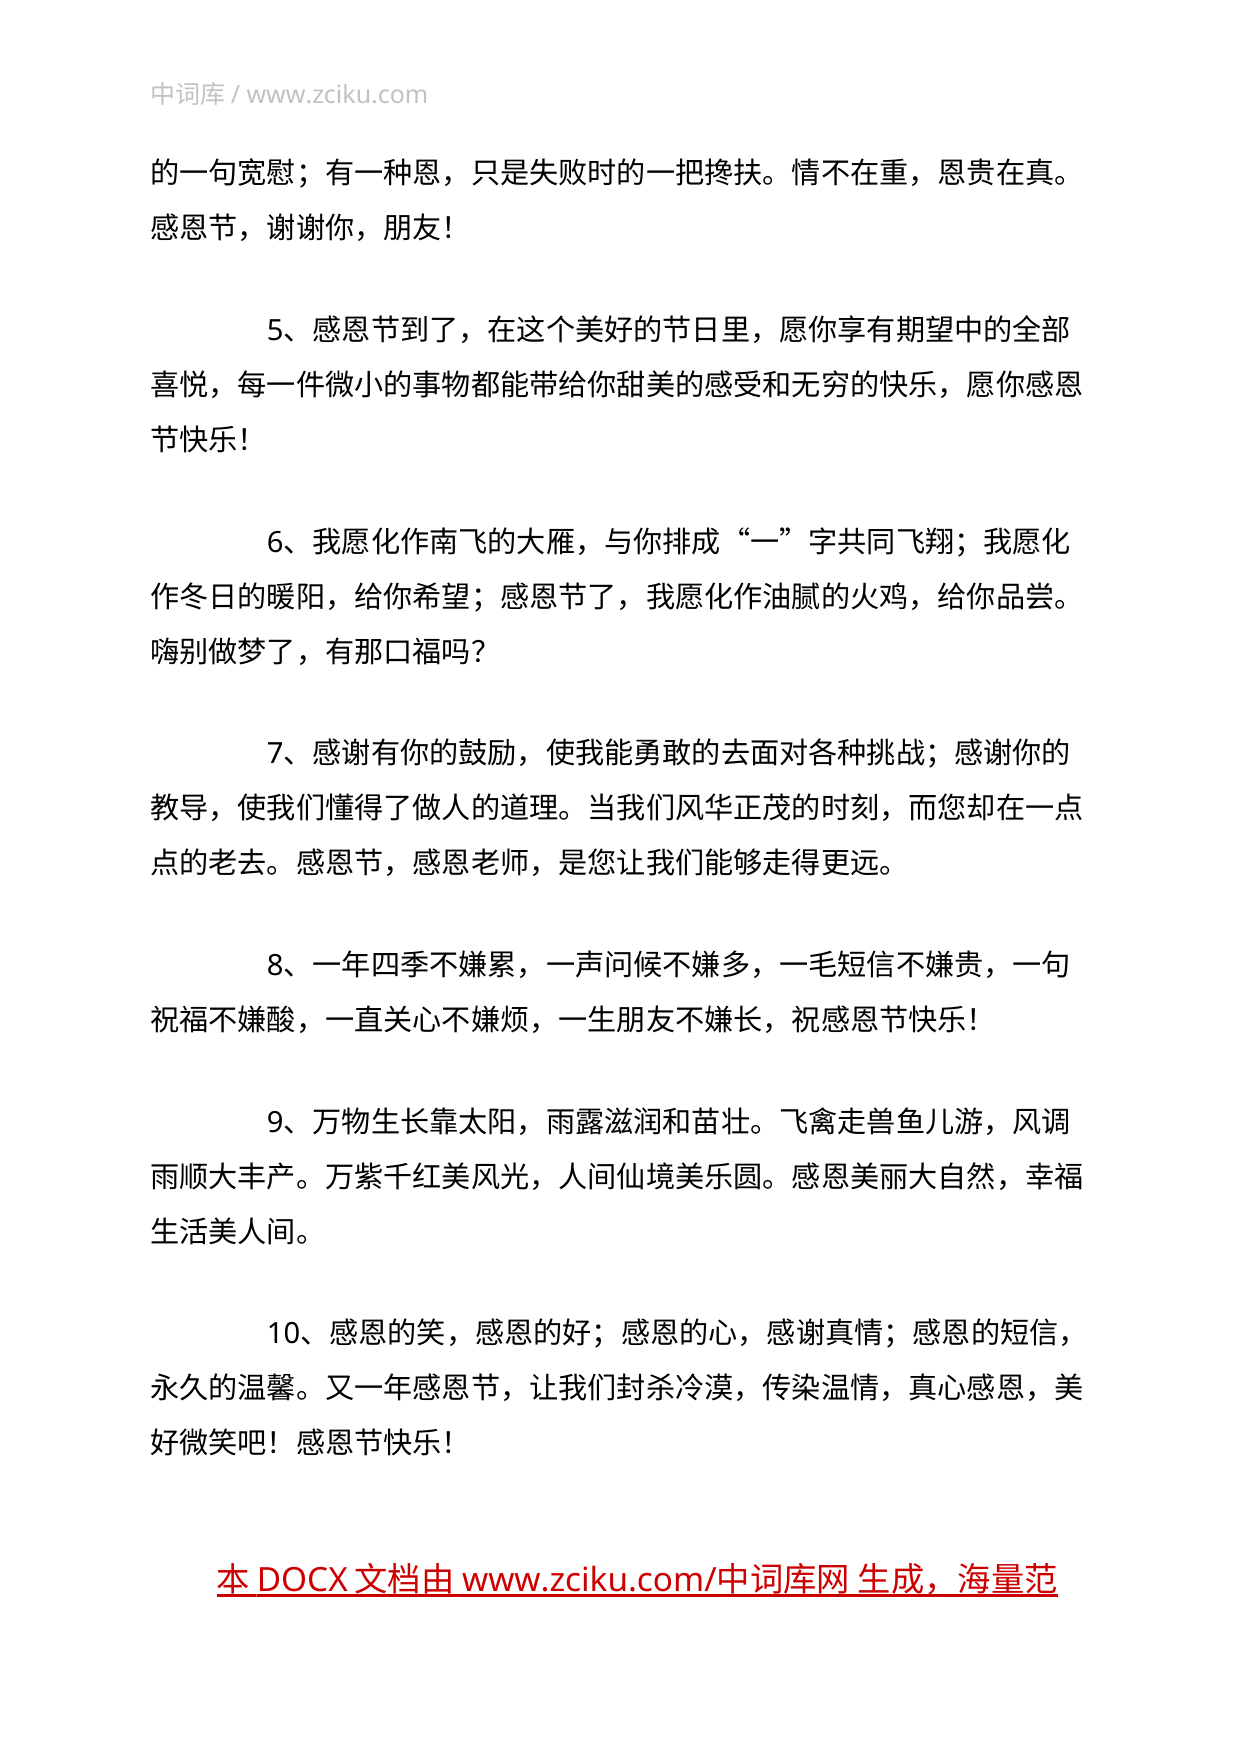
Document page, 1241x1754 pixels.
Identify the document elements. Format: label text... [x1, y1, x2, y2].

text 8、一年四季不嫌累，一声问候不嫌多，一毛短信不嫌贵，一句祝福不嫌酸，一直关心不嫌烦，一生朋友不嫌长，祝感恩节快乐！ [150, 942, 1090, 1039]
text 9、万物生长靠太阳，雨露滋润和苗壮。飞禽走兽鱼儿游，风调雨顺大丰产。万紫千红美风光，人间仙境美乐圆。感恩美丽大自然，幸福生活美人间。 [150, 1098, 1090, 1251]
text 6、我愿化作南飞的大雁，与你排成“一”字共同飞翔；我愿化作冬日的暖阳，给你希望；感恩节了，我愿化作油腻的火鸡，给你品尝。嗨别做梦了，有那口福吗？ [150, 518, 1090, 671]
text 7、感谢有你的鼓励，使我能勇敢的去面对各种挑战；感谢你的教导，使我们懂得了做人的道理。当我们风华正茂的时刻，而您却在一点点的老去。感恩节，感恩老师，是您让我们能够走得更远。 [150, 730, 1090, 882]
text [150, 150, 1090, 247]
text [150, 1553, 1090, 1601]
text 10、感恩的笑，感恩的好；感恩的心，感谢真情；感恩的短信，永久的温馨。又一年感恩节，让我们封杀冷漠，传染温情，真心感恩，美好微笑吧！感恩节快乐！ [150, 1310, 1090, 1462]
text 5、感恩节到了，在这个美好的节日里，愿你享有期望中的全部喜悦，每一件微小的事物都能带给你甜美的感受和无穷的快乐，愿你感恩节快乐！ [150, 307, 1090, 459]
